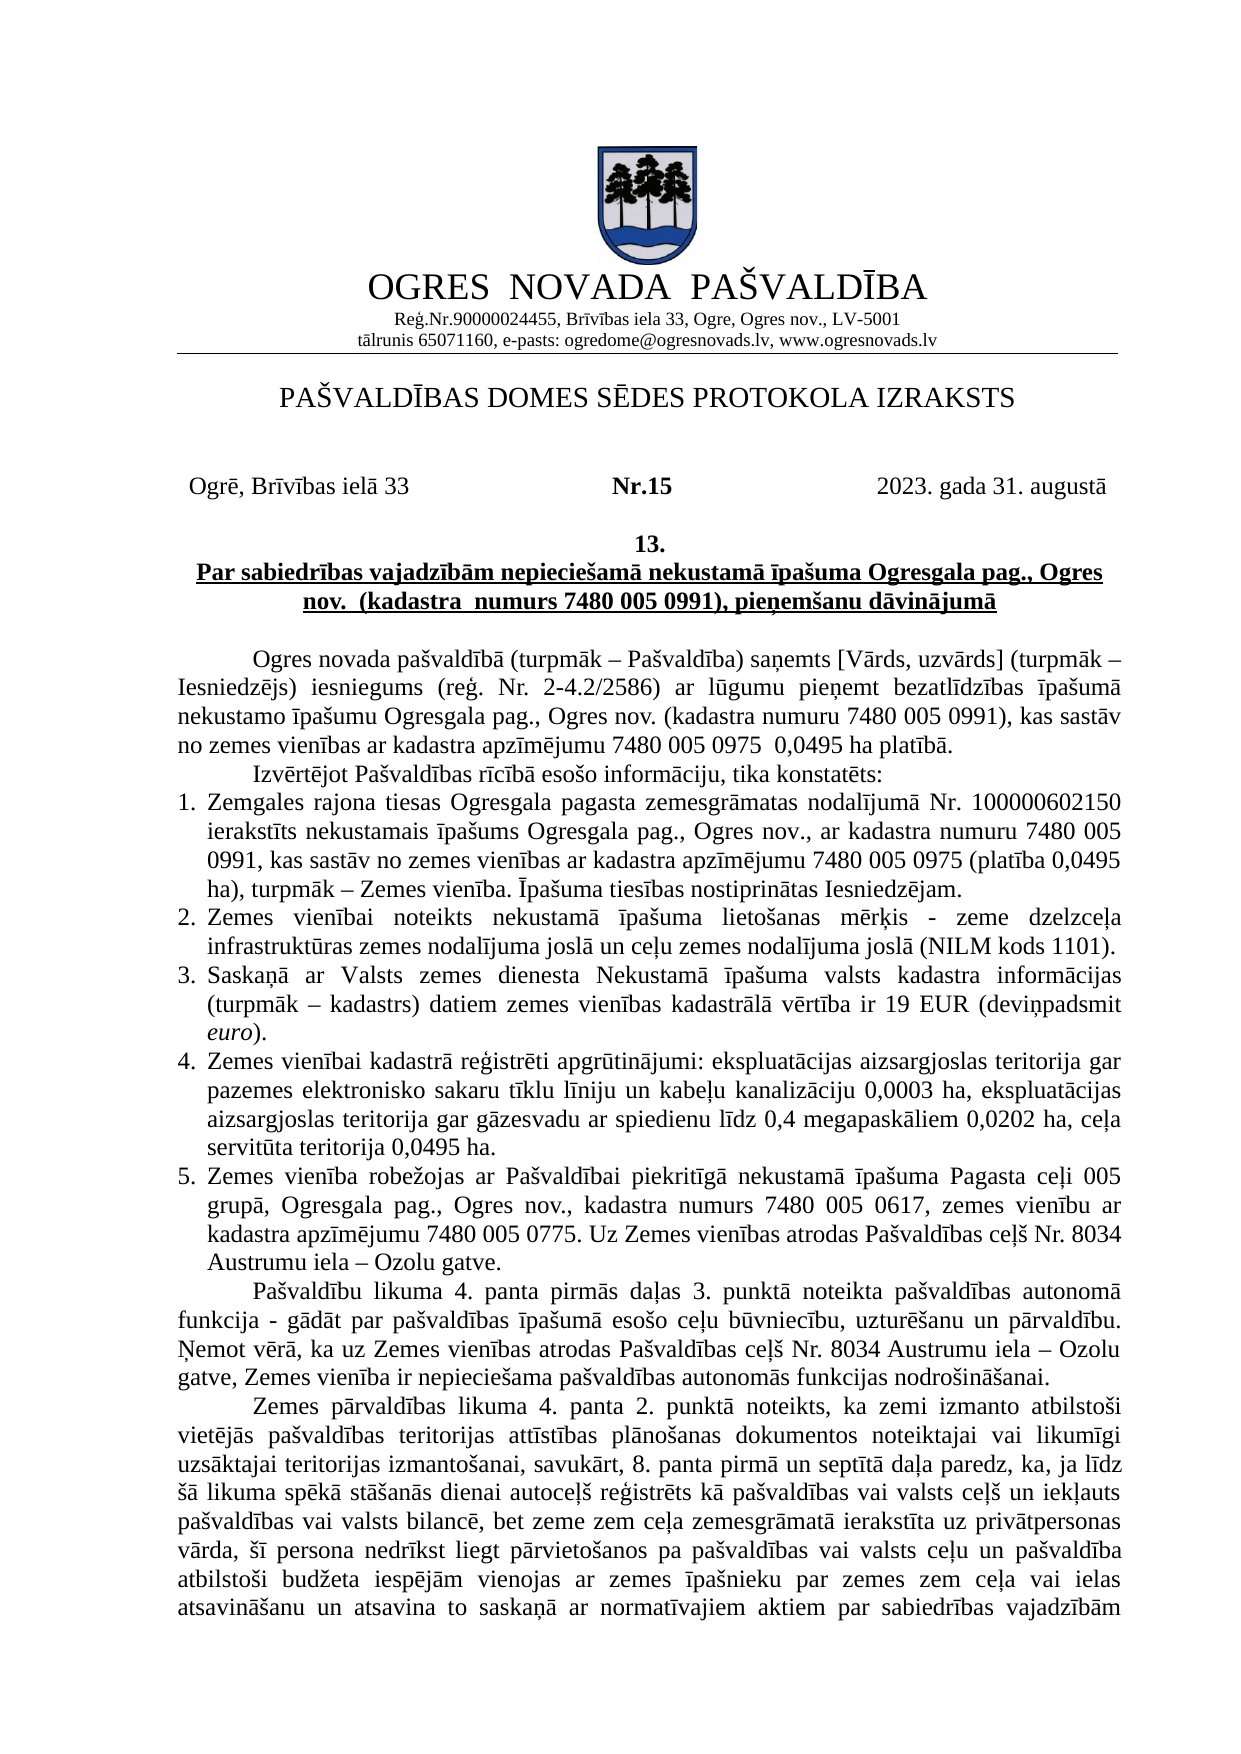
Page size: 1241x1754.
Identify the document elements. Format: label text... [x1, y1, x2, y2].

text Izvērtējot Pašvaldības rīcībā esošo informāciju, tika konstatēts: [177, 759, 1122, 787]
list Zemgales rajona tiesas Ogresgala pagasta zemesgrāmatas nodalījumā Nr. 100000602150 ierakstīts nekustamais īpašums Ogresgala pag., Ogres nov., ar kadastra numuru 7480 005 0991, kas sastāv no zemes vienības ar kadastra apzīmējumu 7480 005 0975 (platība 0,0495 ha), turpmāk – Zemes vienība. Īpašuma tiesības nostiprinātas Iesniedzējam. [177, 787, 1122, 902]
table_header 2023. gada 31. augustā [800, 443, 1122, 500]
list Zemes vienībai noteikts nekustamā īpašuma lietošanas mērķis - zeme dzelzceļa infrastruktūras zemes nodalījuma joslā un ceļu zemes nodalījuma joslā (NILM kods 1101). [177, 902, 1122, 960]
list Zemes vienība robežojas ar Pašvaldībai piekritīgā nekustamā īpašuma Pagasta ceļi 005 grupā, Ogresgala pag., Ogres nov., kadastra numurs 7480 005 0617, zemes vienību ar kadastra apzīmējumu 7480 005 0775. Uz Zemes vienības atrodas Pašvaldības ceļš Nr. 8034 Austrumu iela – Ozolu gatve. [177, 1161, 1122, 1276]
text tālrunis 65071160, e-pasts: ogredome@ogresnovads.lv, www.ogresnovads.lv [177, 329, 1118, 353]
text PAŠVALDĪBAS DOMES SĒDES PROTOKOLA IZRAKSTS [177, 380, 1118, 414]
list Saskaņā ar Valsts zemes dienesta Nekustamā īpašuma valsts kadastra informācijas (turpmāk – kadastrs) datiem zemes vienības kadastrālā vērtība ir 19 EUR (deviņpadsmit euro). [177, 960, 1122, 1046]
table_header Nr.15 [489, 443, 800, 500]
list Pašvaldību likuma 4. panta pirmās daļas 3. punktā noteikta pašvaldības autonomā funkcija - gādāt par pašvaldības īpašumā esošo ceļu būvniecību, uzturēšanu un pārvaldību. Ņemot vērā, ka uz Zemes vienības atrodas Pašvaldības ceļš Nr. 8034 Austrumu iela – Ozolu gatve, Zemes vienība ir nepieciešama pašvaldības autonomās funkcijas nodrošināšanai. [177, 1276, 1122, 1391]
text OGRES NOVADA PAŠVALDĪBA [177, 264, 1118, 308]
text Reģ.Nr.90000024455, Brīvības iela 33, Ogre, Ogres nov., LV-5001 [177, 308, 1118, 329]
table_header Ogrē, Brīvības ielā 33 [177, 443, 488, 500]
picture [597, 146, 698, 265]
list Zemes vienībai kadastrā reģistrēti apgrūtinājumi: ekspluatācijas aizsargjoslas teritorija gar pazemes elektronisko sakaru tīklu līniju un kabeļu kanalizāciju 0,0003 ha, ekspluatācijas aizsargjoslas teritorija gar gāzesvadu ar spiedienu līdz 0,4 megapaskāliem 0,0202 ha, ceļa servitūta teritorija 0,0495 ha. [177, 1046, 1122, 1161]
text Par sabiedrības vajadzībām nepieciešamā nekustamā īpašuma Ogresgala pag., Ogres nov. (kadastra numurs 7480 005 0991), pieņemšanu dāvinājumā [177, 557, 1122, 615]
text 13. [177, 529, 1122, 557]
text Ogres novada pašvaldībā (turpmāk – Pašvaldība) saņemts [Vārds, uzvārds] (turpmāk – Iesniedzējs) iesniegums (reģ. Nr. 2-4.2/2586) ar lūgumu pieņemt bezatlīdzības īpašumā nekustamo īpašumu Ogresgala pag., Ogres nov. (kadastra numuru 7480 005 0991), kas sastāv no zemes vienības ar kadastra apzīmējumu 7480 005 0975 0,0495 ha platībā. [177, 644, 1122, 759]
